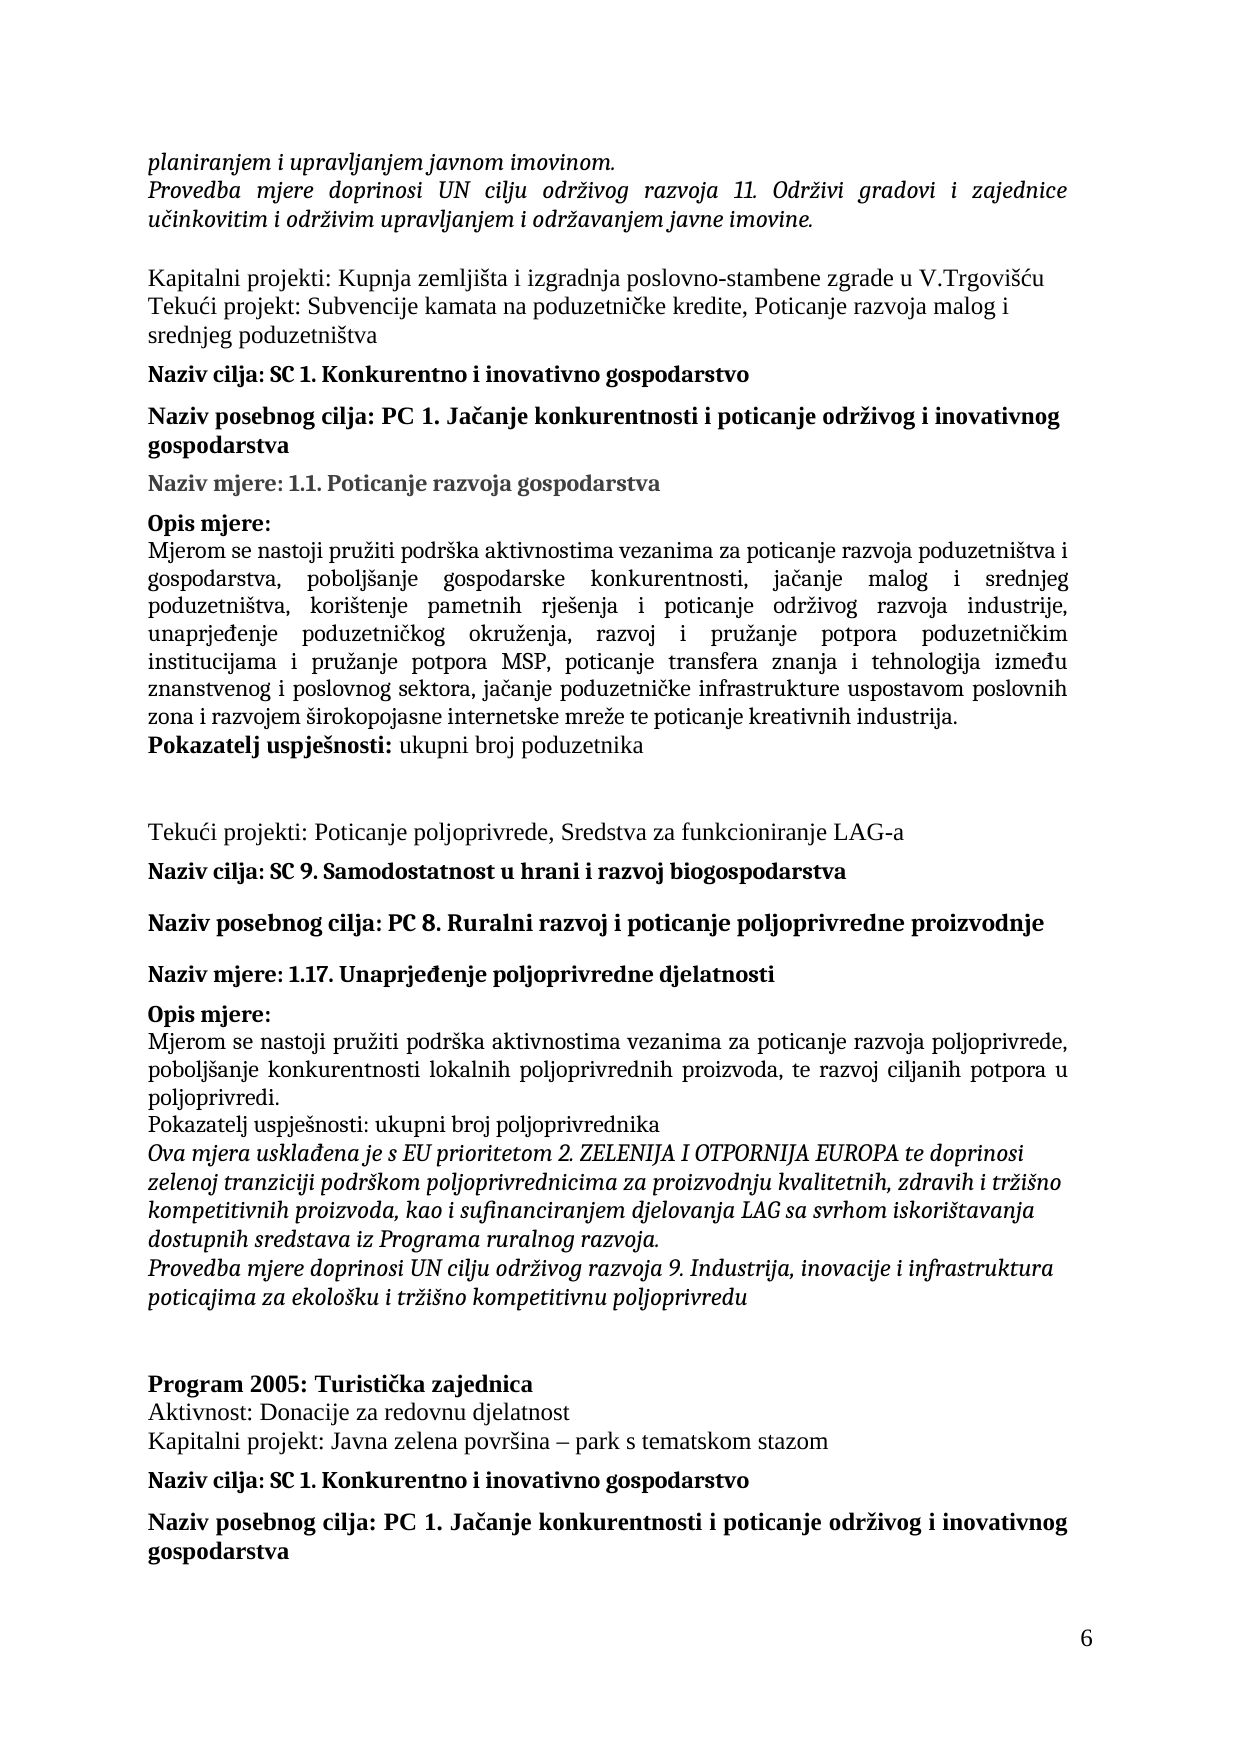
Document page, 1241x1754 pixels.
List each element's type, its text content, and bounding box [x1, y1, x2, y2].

text Aktivnost: Donacije za redovnu djelatnost [148, 1397, 1092, 1426]
text Ova mjera usklađena je s EU prioritetom 2. ZELENIJA I OTPORNIJA EUROPA te doprinosi zelenoj tranziciji podrškom poljoprivrednicima za proizvodnju kvalitetnih, zdravih i tržišno kompetitivnih proizvoda, kao i sufinanciranjem djelovanja LAG sa svrhom iskorištavanja dostupnih sredstava iz Programa ruralnog razvoja. [148, 1139, 1092, 1254]
table_header Naziv cilja: SC 1. Konkurentno i inovativno gospodarstvo [136, 1455, 1080, 1507]
table_cell Opis mjere: Mjerom se nastoji pružiti podrška aktivnostima vezanima za poticanje razvoja poduzetništva i gospodarstva, poboljšanje gospodarske konkurentnosti, jačanje malog i srednjeg poduzetništva, korištenje pametnih rješenja i poticanje održivog razvoja industrije, unaprjeđenje poduzetničkog okruženja, razvoj i pružanje potpora poduzetničkim institucijama i pružanje potpora MSP, poticanje transfera znanja i tehnologija između znanstvenog i poslovnog sektora, jačanje poduzetničke infrastrukture uspostavom poslovnih zona i razvojem širokopojasne internetske mreže te poticanje kreativnih industrija. [136, 510, 1080, 730]
table_header Naziv cilja: SC 1. Konkurentno i inovativno gospodarstvo [136, 349, 1080, 401]
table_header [136, 148, 1080, 234]
table_header Naziv cilja: SC 9. Samodostatnost u hrani i razvoj biogospodarstva [136, 845, 1080, 897]
table_cell Naziv mjere: 1.1. Poticanje razvoja gospodarstva [136, 459, 1080, 509]
text Pokazatelj uspješnosti: ukupni broj poljoprivrednika [148, 1111, 1092, 1139]
text Kapitalni projekt: Javna zelena površina – park s tematskom stazom [148, 1426, 1092, 1455]
text Program 2005: Turistička zajednica [148, 1369, 1092, 1397]
table_cell Naziv posebnog cilja: PC 8. Ruralni razvoj i poticanje poljoprivredne proizvodnje [136, 898, 1080, 949]
text Provedba mjere doprinosi UN cilju održivog razvoja 9. Industrija, inovacije i infrastruktura poticajima za ekološku i tržišno kompetitivnu poljoprivredu [148, 1254, 1092, 1311]
text Tekući projekt: Subvencije kamata na poduzetničke kredite, Poticanje razvoja malog i srednjeg poduzetništva [148, 291, 1092, 349]
text Kapitalni projekti: Kupnja zemljišta i izgradnja poslovno-stambene zgrade u V.Trgovišću [148, 263, 1092, 291]
table_cell Naziv posebnog cilja: PC 1. Jačanje konkurentnosti i poticanje održivog i inovativnog gospodarstva [136, 1507, 1080, 1564]
text Pokazatelj uspješnosti: ukupni broj poduzetnika [148, 730, 1092, 759]
text Tekući projekti: Poticanje poljoprivrede, Sredstva za funkcioniranje LAG-a [148, 817, 1092, 845]
table_cell Naziv posebnog cilja: PC 1. Jačanje konkurentnosti i poticanje održivog i inovativnog gospodarstva [136, 401, 1080, 458]
table_cell Naziv mjere: 1.17. Unaprjeđenje poljoprivredne djelatnosti [136, 950, 1080, 1001]
table_cell Opis mjere: Mjerom se nastoji pružiti podrška aktivnostima vezanima za poticanje razvoja poljoprivrede, poboljšanje konkurentnosti lokalnih poljoprivrednih proizvoda, te razvoj ciljanih potpora u poljoprivredi. [136, 1001, 1080, 1111]
